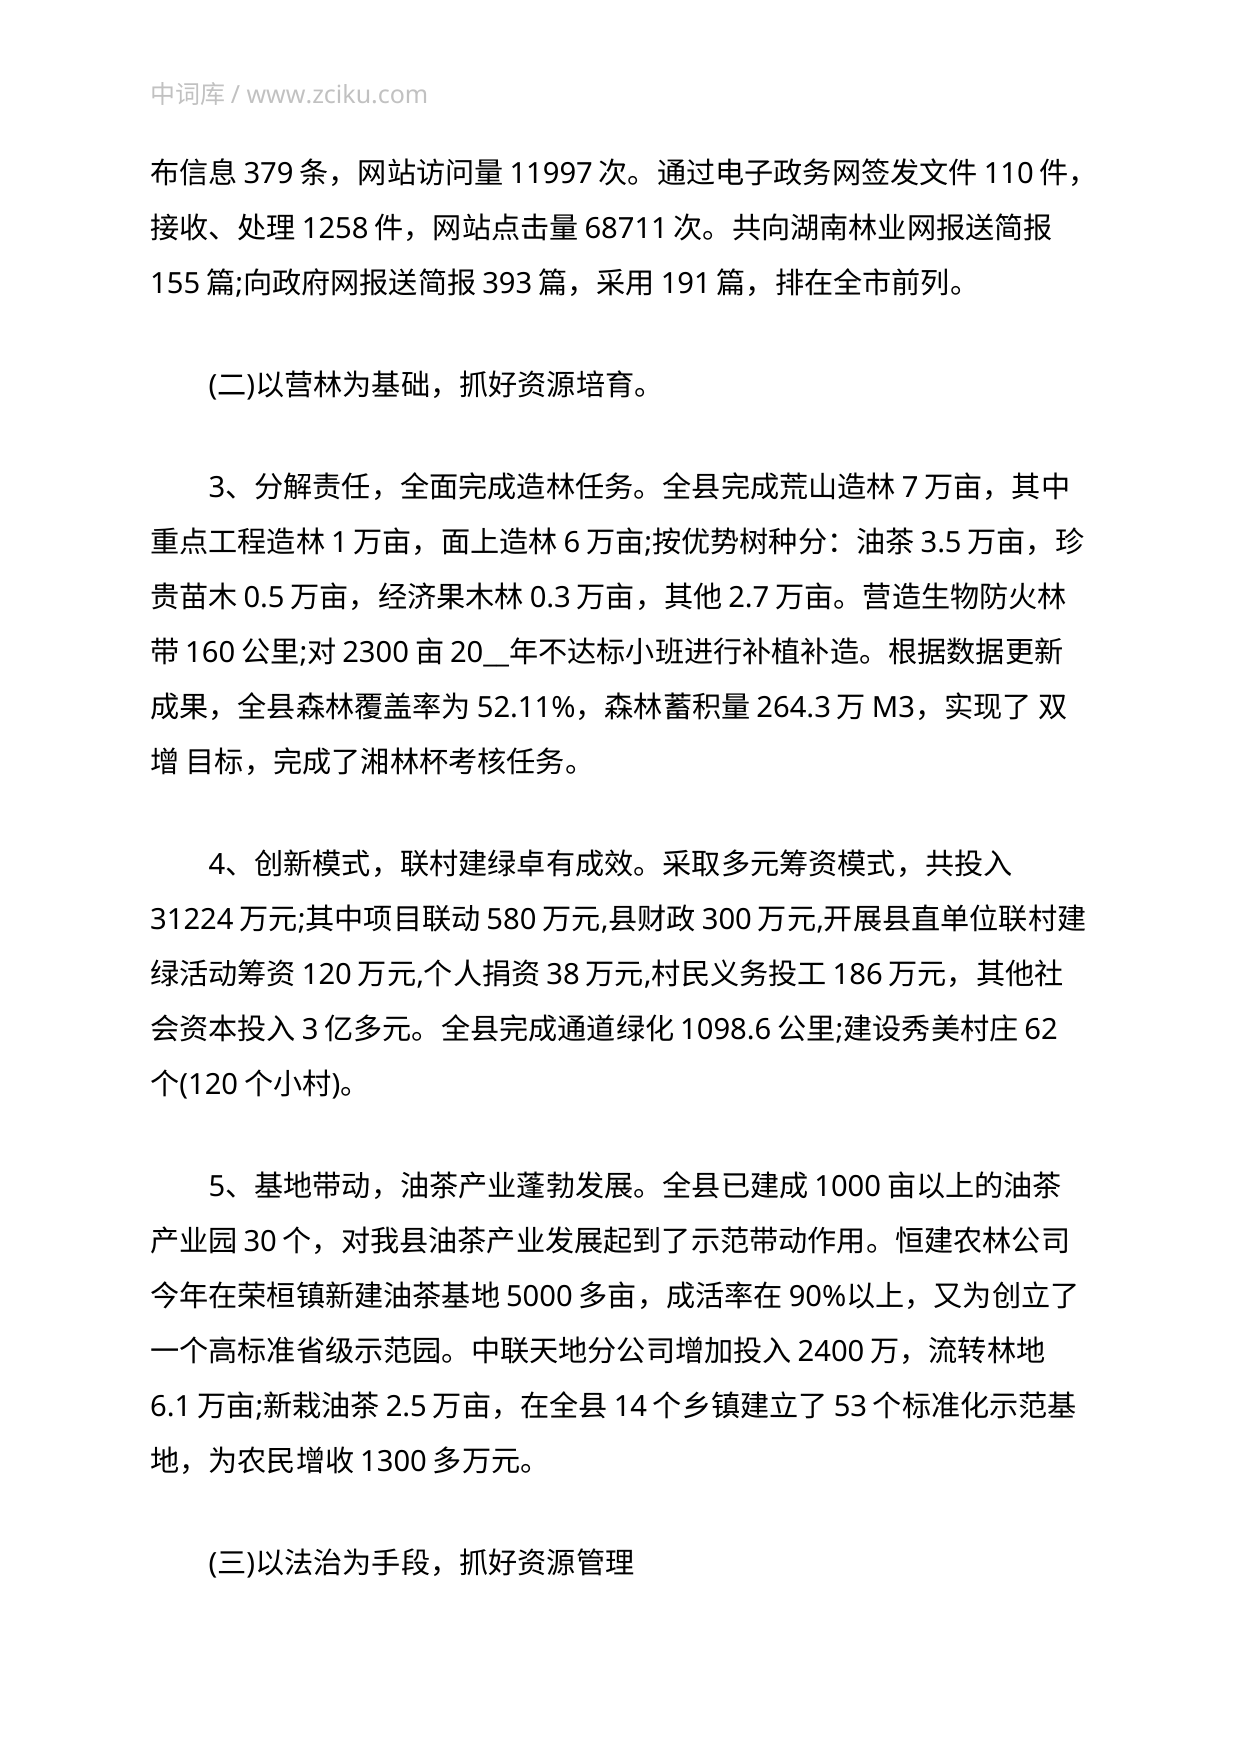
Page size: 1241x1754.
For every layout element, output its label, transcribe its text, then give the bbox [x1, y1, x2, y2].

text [150, 150, 1090, 302]
text 5、基地带动，油茶产业蓬勃发展。全县已建成1000亩以上的油茶产业园30个，对我县油茶产业发展起到了示范带动作用。恒建农林公司今年在荣桓镇新建油茶基地5000多亩，成活率在90%以上，又为创立了一个高标准省级示范园。中联天地分公司增加投入2400万，流转林地6.1万亩;新栽油茶2.5万亩，在全县14个乡镇建立了53个标准化示范基地，为农民增收1300多万元。 [150, 1163, 1090, 1480]
text (三)以法治为手段，抓好资源管理 [150, 1540, 1090, 1582]
text 4、创新模式，联村建绿卓有成效。采取多元筹资模式，共投入31224万元;其中项目联动580万元,县财政300万元,开展县直单位联村建绿活动筹资120万元,个人捐资38万元,村民义务投工186万元，其他社会资本投入3亿多元。全县完成通道绿化1098.6公里;建设秀美村庄62个(120个小村)。 [150, 841, 1090, 1103]
text (二)以营林为基础，抓好资源培育。 [150, 362, 1090, 404]
text 3、分解责任，全面完成造林任务。全县完成荒山造林7万亩，其中重点工程造林1万亩，面上造林6万亩;按优势树种分：油茶3.5万亩，珍贵苗木0.5万亩，经济果木林0.3万亩，其他2.7万亩。营造生物防火林带160公里;对2300亩20__年不达标小班进行补植补造。根据数据更新成果，全县森林覆盖率为52.11%，森林蓄积量264.3万M3，实现了 双增 目标，完成了湘林杯考核任务。 [150, 464, 1090, 781]
